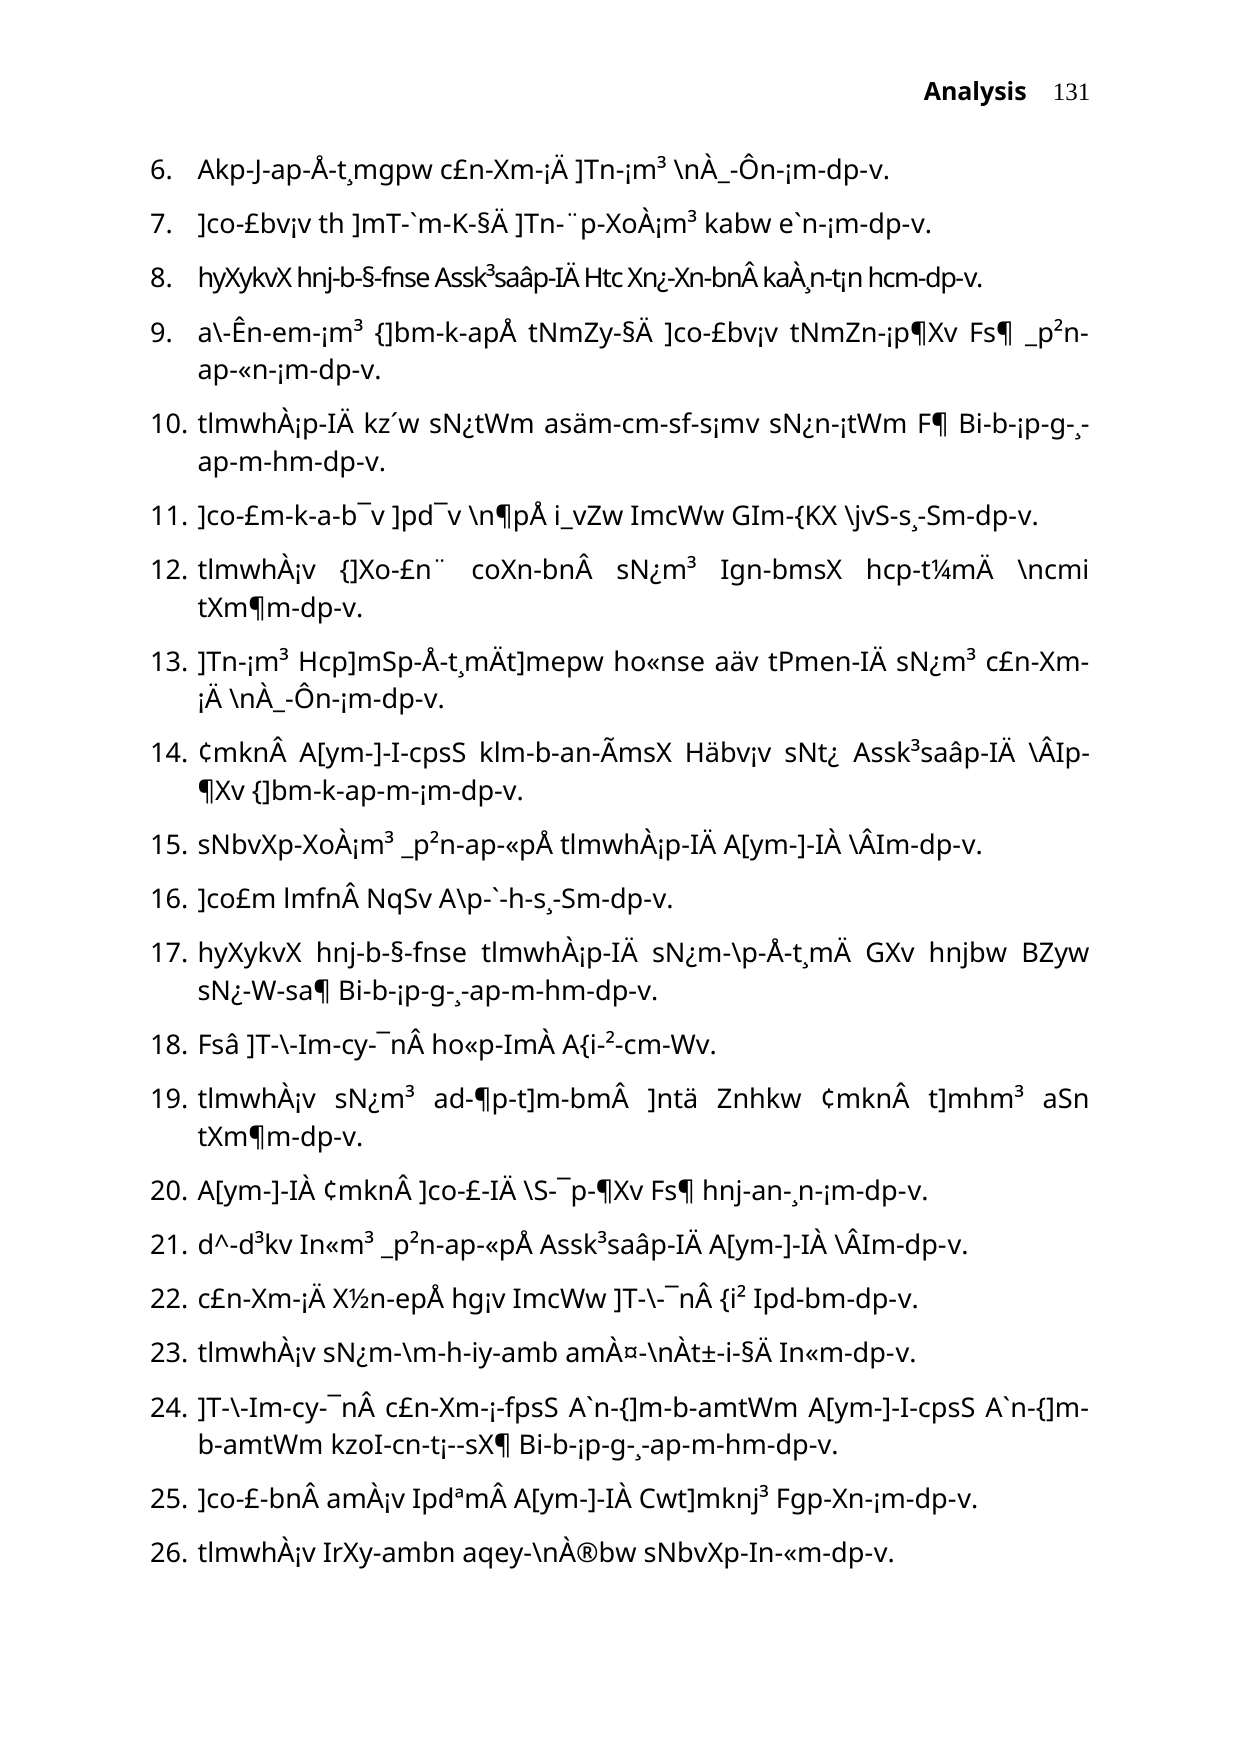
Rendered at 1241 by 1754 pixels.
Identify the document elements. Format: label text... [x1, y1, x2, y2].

text 6. Akp-J-ap-Å-t¸mgpw c£n-Xm-¡Ä ]Tn-¡m³ \nÀ_-Ôn-¡m-dp-­v. [150, 150, 1090, 187]
text 17. hyXykvX hnj-b-§-fnse tlmwhÀ¡p-IÄ sN¿m-\p-Å-t¸mÄ GXv hnjbw BZyw sN¿-W-sa¶ Bi-b-¡p-g-¸-ap-­m-hm-dp-­v. [150, 933, 1090, 1008]
text 22. c£n-Xm-¡Ä X½n-epÅ hg¡v ImcWw ]T-\-¯nÂ {i² Ipd-bm-dp-­v. [150, 1279, 1090, 1317]
text 15. sNbvXp-XoÀ¡m³ _p²n-ap-«pÅ tlmwhÀ¡p-IÄ A[ym-]-IÀ \ÂIm-dp-­v. [150, 825, 1090, 862]
text 25. ]co-£-bnÂ amÀ¡v IpdªmÂ A[ym-]-IÀ Cwt]mknj³ Fgp-Xn-¡m-dp-­v. [150, 1479, 1090, 1517]
text 16. ]co£m lmfnÂ NqSv A\p-`-h-s¸-Sm-dp-­v. [150, 879, 1090, 917]
text 19. tlmwhÀ¡v sN¿m³ ad-¶p-t]m-bmÂ ]ntä Znhkw ¢mknÂ t]mhm³ aSn tXm¶m-dp-­v. [150, 1079, 1090, 1154]
text 9. a\-Ên-em-¡m³ {]bm-k-apÅ tNmZy-§Ä ]co-£bv¡v tNmZn-¡p¶Xv Fs¶ _p²n-ap-«n-¡m-dp-­v. [150, 312, 1090, 387]
text 26. tlmwhÀ¡v IrXy-ambn aqey-\nÀ®bw sNbvXp-In-«m-dp-­v. [150, 1533, 1090, 1571]
text 13. ]Tn-¡m³ Hcp]mSp-Å-t¸mÄt]mepw ho«nse aäv tPmen-IÄ sN¿m³ c£n-Xm-¡Ä \nÀ_-Ôn-¡m-dp-­v. [150, 642, 1090, 717]
text 10. tlmwhÀ¡p-IÄ kz´w sN¿tWm asäm-cm-sf-s¡m­v sN¿n-¡tWm F¶ Bi-b-¡p-g-¸-ap-­m-hm-dp-­v. [150, 404, 1090, 479]
text 18. Fsâ ]T-\-Im-cy-¯nÂ ho«p-ImÀ A{i-²-cm-Wv. [150, 1025, 1090, 1062]
text 11. ]co-£m-k-a-b¯v ]pd¯v \n¶pÅ i_vZw ImcWw GIm-{KX \jvS-s¸-Sm-dp-­v. [150, 496, 1090, 533]
text 12. tlmwhÀ¡v {]Xo-£n¨ coXn-bnÂ sN¿m³ Ign-bmsX hcp-t¼mÄ \ncmi tXm¶m-dp-­v. [150, 550, 1090, 625]
text 8. hyXykvX hnj-b-§-fnse Assk³saâp-IÄ Htc Xn¿-Xn-bnÂ kaÀ¸n-t¡­n hcm-dp-­v. [150, 258, 1090, 296]
text 7. ]co-£bv¡v th­ ]mT-`m-K-§Ä ]Tn-¨p-XoÀ¡m³ kabw e`n-¡m-dp-­v. [150, 204, 1090, 242]
text 14. ¢mknÂ A[ym-]-I-cpsS klm-b-an-ÃmsX Häbv¡v sNt¿­ Assk³saâp-IÄ \ÂIp-¶Xv {]bm-k-ap-­m-¡m-dp-­v. [150, 733, 1090, 808]
text 21. d^-d³kv In«m³ _p²n-ap-«pÅ Assk³saâp-IÄ A[ym-]-IÀ \ÂIm-dp-­v. [150, 1225, 1090, 1262]
text 23. tlmwhÀ¡v sN¿m-\m-h-iy-amb amÀ¤-\nÀt±-i-§Ä In«m-dp-­v. [150, 1333, 1090, 1371]
text 24. ]T-\-Im-cy-¯nÂ c£n-Xm-¡-fpsS A`n-{]m-b-amtWm A[ym-]-I-cpsS A`n-{]m-b-amtWm kzoI-cn-t¡-­-sX¶ Bi-b-¡p-g-¸-ap-­m-hm-dp-­v. [150, 1387, 1090, 1462]
text 20. A[ym-]-IÀ ¢mknÂ ]co-£-IÄ \S-¯p-¶Xv Fs¶ hnj-an-¸n-¡m-dp-­v. [150, 1171, 1090, 1208]
